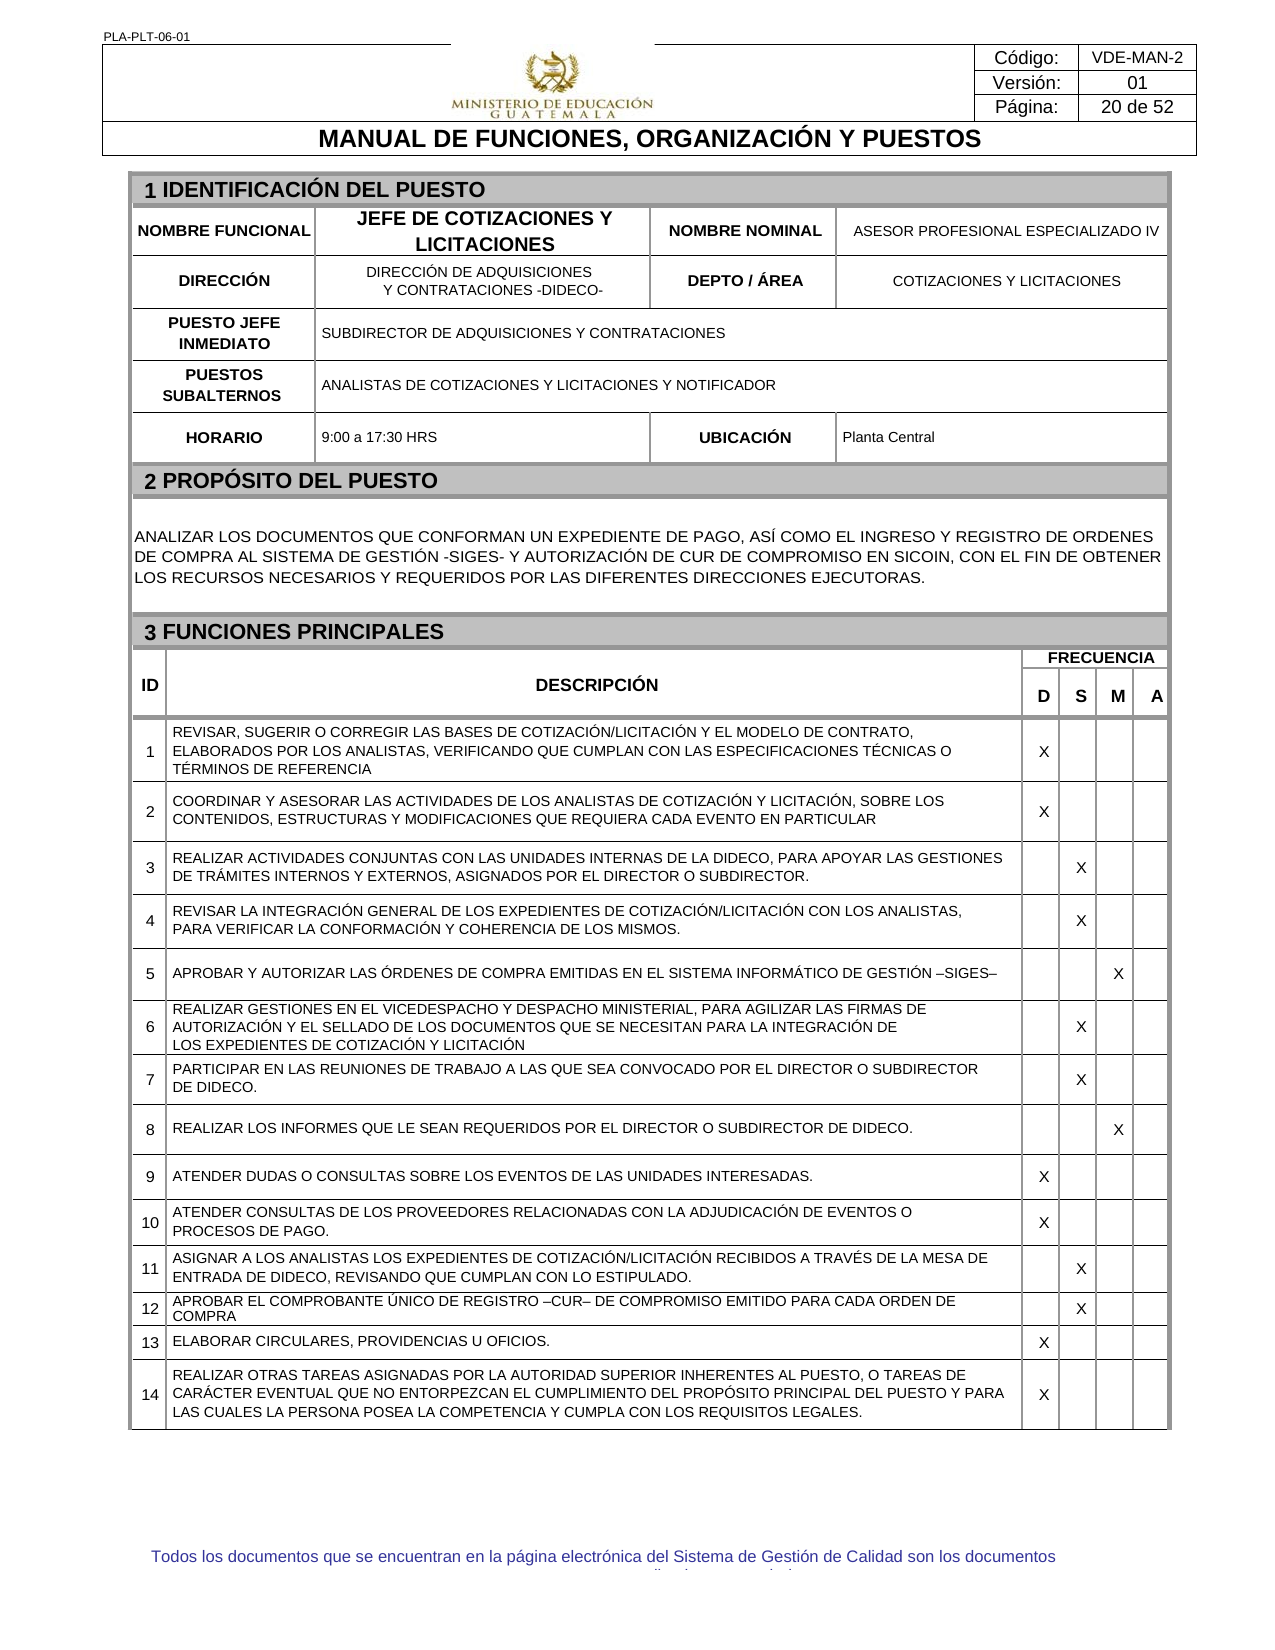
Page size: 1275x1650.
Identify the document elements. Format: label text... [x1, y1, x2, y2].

table_cell DESCRIPCIÓN [167, 650, 1021, 715]
table_cell X [1060, 842, 1095, 894]
table_cell DIRECCIÓN [132, 256, 314, 307]
table_cell ID [132, 646, 165, 715]
table_cell 1 [132, 716, 165, 781]
table_cell X [1060, 895, 1095, 947]
table_cell 2 [132, 782, 165, 841]
table_cell [1097, 782, 1132, 841]
table_cell 7 [132, 1055, 165, 1104]
table_cell DEPTO / ÁREA [651, 256, 835, 307]
table_cell REALIZAR GESTIONES EN EL VICEDESPACHO Y DESPACHO MINISTERIAL, PARA AGILIZAR LAS FIRMAS DE AUTORIZACIÓN Y EL SELLADO DE LOS DOCUMENTOS QUE SE NECESITAN PARA LA INTEGRACIÓN DE LOS EXPEDIENTES DE COTIZACIÓN Y LICITACIÓN [167, 1001, 1021, 1053]
table_cell [1060, 1360, 1095, 1429]
table_cell 6 [132, 1001, 165, 1053]
table_cell PARTICIPAR EN LAS REUNIONES DE TRABAJO A LAS QUE SEA CONVOCADO POR EL DIRECTOR O SUBDIRECTOR DE DIDECO. [167, 1055, 1021, 1104]
table_cell [1134, 842, 1167, 894]
table_cell 14 [132, 1360, 165, 1429]
table_cell 20 de 52 [1079, 95, 1196, 121]
table_cell X [1023, 1326, 1058, 1359]
table_header VDE-MAN-2 [1079, 45, 1196, 70]
table_cell X [1060, 1293, 1095, 1325]
table_cell [1134, 1055, 1167, 1104]
table_cell X [1023, 1360, 1058, 1429]
table_cell [1097, 1360, 1132, 1429]
table_cell [1134, 720, 1167, 781]
table_header [655, 45, 974, 121]
table_cell [1023, 949, 1058, 999]
table_cell [1097, 720, 1132, 781]
table_cell [1060, 782, 1095, 841]
table_cell 10 [132, 1200, 165, 1245]
table_cell HORARIO [132, 413, 314, 462]
table_cell [1134, 1246, 1167, 1292]
table_cell X [1060, 1001, 1095, 1053]
table_cell M [1097, 669, 1132, 715]
table_header 1 IDENTIFICACIÓN DEL PUESTO [132, 176, 1167, 203]
table_cell PUESTO JEFE INMEDIATO [132, 309, 314, 359]
table_cell X [1060, 1246, 1095, 1292]
table_cell [1097, 895, 1132, 947]
table_cell [1134, 1200, 1167, 1245]
table_cell [1023, 895, 1058, 947]
table_cell JEFE DE COTIZACIONES Y LICITACIONES [316, 208, 649, 255]
table_cell [1060, 1105, 1095, 1154]
table_cell [1097, 1001, 1132, 1053]
table_cell 13 [132, 1326, 165, 1359]
table_cell X [1023, 1200, 1058, 1245]
table_cell X [1097, 1105, 1132, 1154]
table_cell REVISAR LA INTEGRACIÓN GENERAL DE LOS EXPEDIENTES DE COTIZACIÓN/LICITACIÓN CON LOS ANALISTAS, PARA VERIFICAR LA CONFORMACIÓN Y COHERENCIA DE LOS MISMOS. [167, 895, 1021, 947]
table_cell [1134, 782, 1167, 841]
table_cell SUBDIRECTOR DE ADQUISICIONES Y CONTRATACIONES [316, 309, 1167, 359]
table_cell 3 FUNCIONES PRINCIPALES [132, 613, 1167, 645]
table_cell D [1023, 669, 1058, 715]
table_cell DIRECCIÓN DE ADQUISICIONES Y CONTRATACIONES -DIDECO- [316, 256, 649, 307]
table_cell ATENDER DUDAS O CONSULTAS SOBRE LOS EVENTOS DE LAS UNIDADES INTERESADAS. [167, 1155, 1021, 1199]
table_cell X [1023, 720, 1058, 781]
table_cell [1097, 1246, 1132, 1292]
table_cell [1060, 949, 1095, 999]
table_cell 8 [132, 1105, 165, 1154]
table_cell [1023, 1246, 1058, 1292]
table_cell FRECUENCIA [1023, 650, 1167, 667]
table_cell ATENDER CONSULTAS DE LOS PROVEEDORES RELACIONADAS CON LA ADJUDICACIÓN DE EVENTOS O PROCESOS DE PAGO. [167, 1200, 1021, 1245]
table_cell X [1023, 1155, 1058, 1199]
table_cell 3 [132, 842, 165, 894]
table_cell X [1060, 1055, 1095, 1104]
table_cell PUESTOS SUBALTERNOS [132, 361, 314, 412]
table_cell [1134, 1155, 1167, 1199]
picture [451, 44, 655, 121]
table_cell ASIGNAR A LOS ANALISTAS LOS EXPEDIENTES DE COTIZACIÓN/LICITACIÓN RECIBIDOS A TRAVÉS DE LA MESA DE ENTRADA DE DIDECO, REVISANDO QUE CUMPLAN CON LO ESTIPULADO. [167, 1246, 1021, 1292]
table_cell 4 [132, 895, 165, 947]
table_cell ELABORAR CIRCULARES, PROVIDENCIAS U OFICIOS. [167, 1326, 1021, 1359]
table_cell [1023, 1001, 1058, 1053]
table_cell S [1060, 669, 1095, 715]
table_cell ANALIZAR LOS DOCUMENTOS QUE CONFORMAN UN EXPEDIENTE DE PAGO, ASÍ COMO EL INGRESO Y REGISTRO DE ORDENES DE COMPRA AL SISTEMA DE GESTIÓN -SIGES- Y AUTORIZACIÓN DE CUR DE COMPROMISO EN SICOIN, CON EL FIN DE OBTENER LOS RECURSOS NECESARIOS Y REQUERIDOS POR LAS DIFERENTES DIRECCIONES EJECUTORAS. [132, 495, 1167, 612]
table_cell A [1134, 669, 1167, 715]
table_cell 9:00 a 17:30 HRS [316, 413, 649, 462]
table_cell APROBAR EL COMPROBANTE ÚNICO DE REGISTRO –CUR– DE COMPROMISO EMITIDO PARA CADA ORDEN DE COMPRA [167, 1293, 1021, 1325]
table_cell ANALISTAS DE COTIZACIONES Y LICITACIONES Y NOTIFICADOR [316, 361, 1167, 412]
table_cell ASESOR PROFESIONAL ESPECIALIZADO IV [837, 208, 1167, 255]
table_cell Página: [975, 95, 1078, 121]
table_cell 9 [132, 1155, 165, 1199]
table_cell [1134, 1360, 1167, 1429]
table_cell 11 [132, 1246, 165, 1292]
table_cell [1097, 1326, 1132, 1359]
table_cell [1060, 1155, 1095, 1199]
table_cell X [1023, 782, 1058, 841]
table_cell [1023, 1105, 1058, 1154]
table_cell 12 [132, 1293, 165, 1325]
table_cell [1134, 1326, 1167, 1359]
table_cell [1097, 1293, 1132, 1325]
table_cell REALIZAR OTRAS TAREAS ASIGNADAS POR LA AUTORIDAD SUPERIOR INHERENTES AL PUESTO, O TAREAS DE CARÁCTER EVENTUAL QUE NO ENTORPEZCAN EL CUMPLIMIENTO DEL PROPÓSITO PRINCIPAL DEL PUESTO Y PARA LAS CUALES LA PERSONA POSEA LA COMPETENCIA Y CUMPLA CON LOS REQUISITOS LEGALES. [167, 1360, 1021, 1429]
table_cell [1134, 1001, 1167, 1053]
table_cell [1060, 1200, 1095, 1245]
table_cell [1134, 949, 1167, 999]
table_cell REALIZAR LOS INFORMES QUE LE SEAN REQUERIDOS POR EL DIRECTOR O SUBDIRECTOR DE DIDECO. [167, 1105, 1021, 1154]
table_cell [1134, 1293, 1167, 1325]
table_cell [1023, 1055, 1058, 1104]
table_cell APROBAR Y AUTORIZAR LAS ÓRDENES DE COMPRA EMITIDAS EN EL SISTEMA INFORMÁTICO DE GESTIÓN –SIGES– [167, 949, 1021, 999]
table_cell NOMBRE FUNCIONAL [132, 204, 314, 255]
table_cell Versión: [975, 71, 1078, 94]
table_cell [1023, 1293, 1058, 1325]
table_cell [1097, 842, 1132, 894]
table_cell UBICACIÓN [651, 413, 835, 462]
table_header [103, 45, 451, 121]
table_cell [1097, 1055, 1132, 1104]
table_cell Planta Central [837, 413, 1167, 462]
table_cell COTIZACIONES Y LICITACIONES [837, 256, 1167, 307]
table_cell [1060, 720, 1095, 781]
table_cell COORDINAR Y ASESORAR LAS ACTIVIDADES DE LOS ANALISTAS DE COTIZACIÓN Y LICITACIÓN, SOBRE LOS CONTENIDOS, ESTRUCTURAS Y MODIFICACIONES QUE REQUIERA CADA EVENTO EN PARTICULAR [167, 782, 1021, 841]
table_cell [1023, 842, 1058, 894]
table_cell REALIZAR ACTIVIDADES CONJUNTAS CON LAS UNIDADES INTERNAS DE LA DIDECO, PARA APOYAR LAS GESTIONES DE TRÁMITES INTERNOS Y EXTERNOS, ASIGNADOS POR EL DIRECTOR O SUBDIRECTOR. [167, 842, 1021, 894]
table_cell X [1097, 949, 1132, 999]
table_cell [1134, 1105, 1167, 1154]
table_cell [1060, 1326, 1095, 1359]
table_header Código: [975, 45, 1078, 70]
table_cell [1097, 1155, 1132, 1199]
table_cell 01 [1079, 71, 1196, 94]
table_cell [1134, 895, 1167, 947]
table_cell [1097, 1200, 1132, 1245]
table_cell 5 [132, 949, 165, 999]
table_cell 2 PROPÓSITO DEL PUESTO [132, 463, 1167, 494]
table_cell NOMBRE NOMINAL [651, 208, 835, 255]
table_cell REVISAR, SUGERIR O CORREGIR LAS BASES DE COTIZACIÓN/LICITACIÓN Y EL MODELO DE CONTRATO, ELABORADOS POR LOS ANALISTAS, VERIFICANDO QUE CUMPLAN CON LAS ESPECIFICACIONES TÉCNICAS O TÉRMINOS DE REFERENCIA [167, 720, 1021, 781]
table_cell MANUAL DE FUNCIONES, ORGANIZACIÓN Y PUESTOS [103, 122, 1196, 155]
